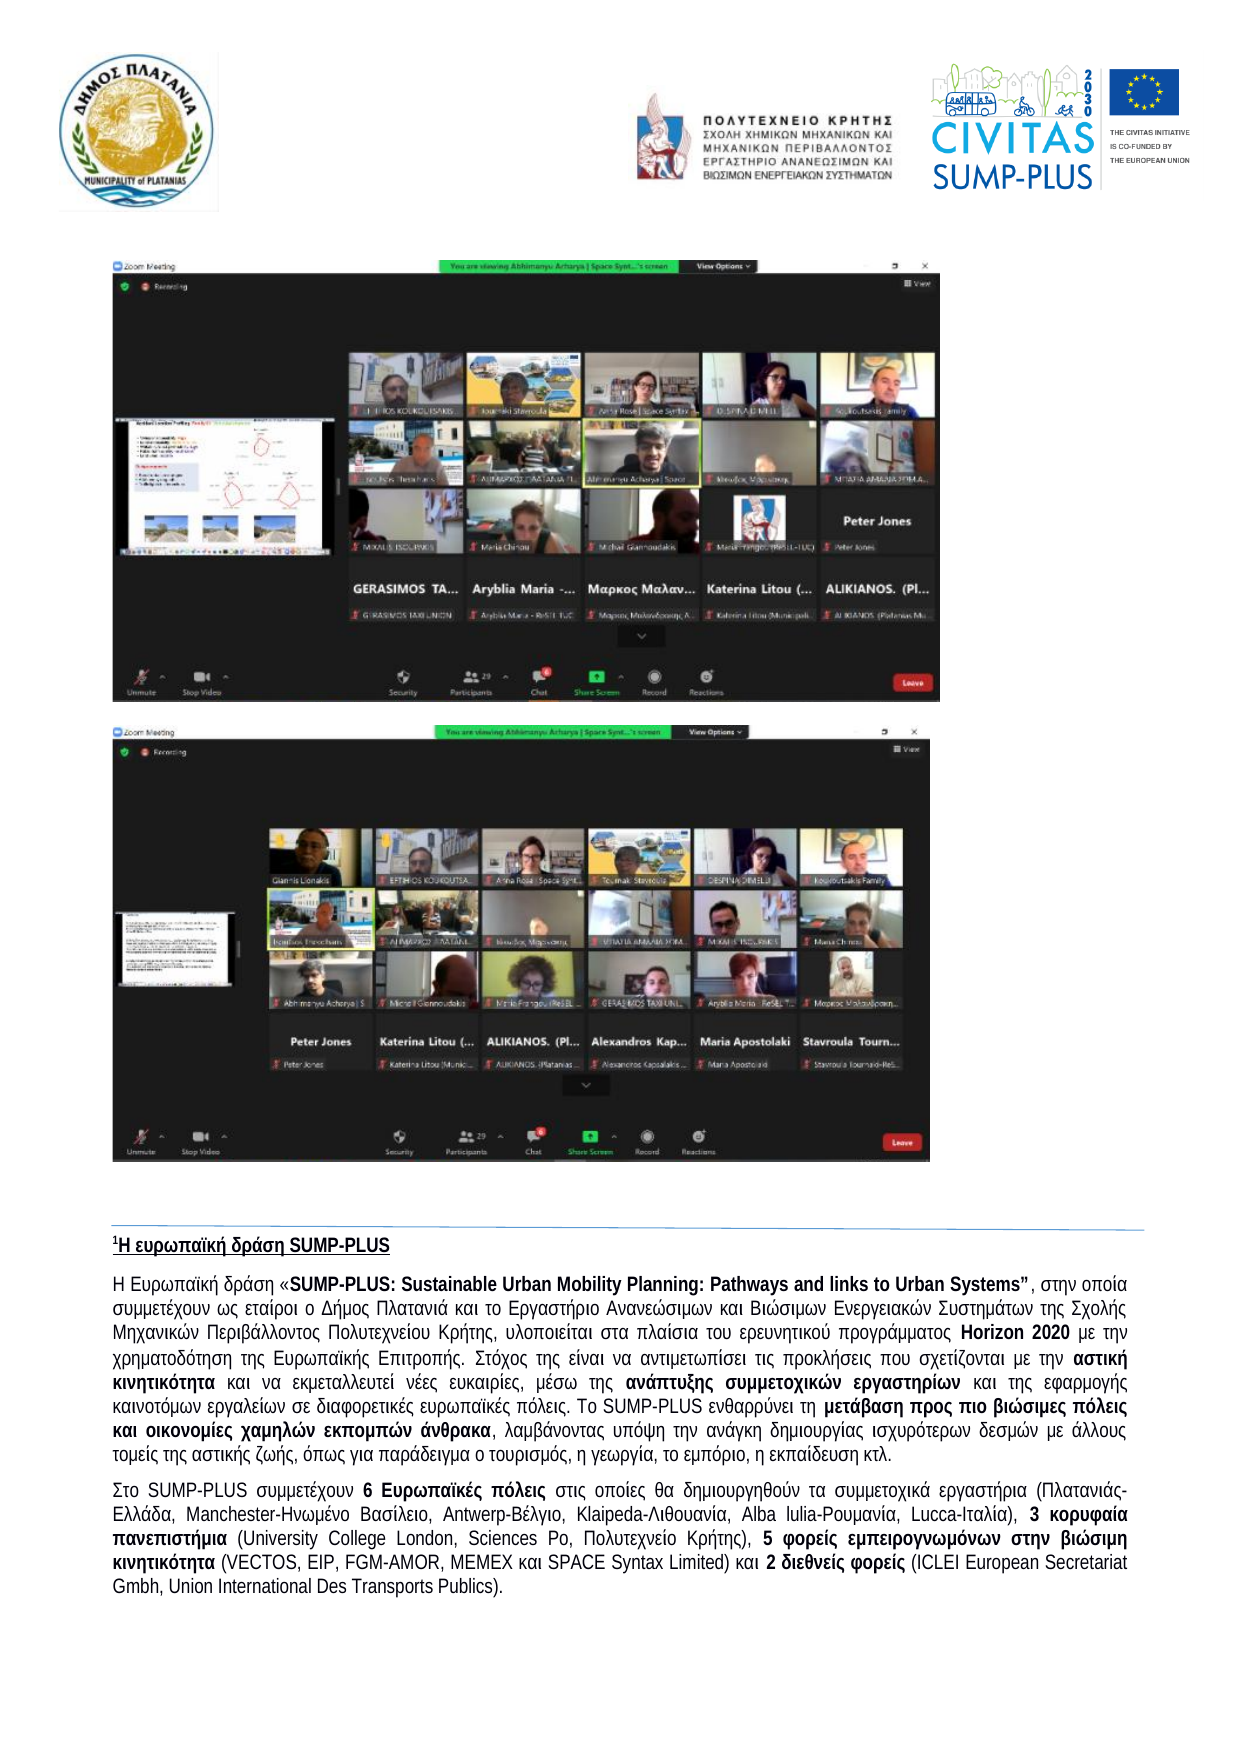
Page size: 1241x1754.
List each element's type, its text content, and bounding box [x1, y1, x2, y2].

text H Ευρωπαϊκή δράση «SUMP-PLUS: Sustainable Urban Mobility Planning: Pathways and links to Urban Systems”, στην οποία συμμετέχουν ως εταίροι ο Δήμος Πλατανιά και το Εργαστήριο Ανανεώσιμων και Βιώσιμων Ενεργειακών Συστημάτων της Σχολής Μηχανικών Περιβάλλοντος Πολυτεχνείου Κρήτης, υλοποιείται στα πλαίσια του ερευνητικού προγράμματος Horizon 2020 με την χρηματοδότηση της Ευρωπαϊκής Επιτροπής. Στόχος της είναι να αντιμετωπίσει τις προκλήσεις που σχετίζονται με την αστική κινητικότητα και να εκμεταλλευτεί νέες ευκαιρίες, μέσω της ανάπτυξης συμμετοχικών εργαστηρίων και της εφαρμογής καινοτόμων εργαλείων σε διαφορετικές ευρωπαϊκές πόλεις. To SUMP-PLUS ενθαρρύνει τη μετάβαση προς πιο βιώσιμες πόλεις και οικονομίες χαμηλών εκπομπών άνθρακα, λαμβάνοντας υπόψη την ανάγκη δημιουργίας ισχυρότερων δεσμών με άλλους τομείς της αστικής ζωής, όπως για παράδειγμα ο τουρισμός, η γεωργία, το εμπόριο, η εκπαίδευση κτλ. [112, 1272, 1128, 1466]
text 1Η ευρωπαϊκή δράση SUMP-PLUS [112, 1233, 1128, 1257]
text Στο SUMP-PLUS συμμετέχουν 6 Ευρωπαϊκές πόλεις στις οποίες θα δημιουργηθούν τα συμμετοχικά εργαστήρια (Πλατανιάς-Ελλάδα, Manchester-Ηνωμένο Βασίλειο, Antwerp-Βέλγιο, Klaipeda-Λιθουανία, Alba lulia-Ρουμανία, Lucca-Ιταλία), 3 κορυφαία πανεπιστήμια (University College London, Sciences Ρο, Πολυτεχνείο Κρήτης), 5 φορείς εμπειρογνωμόνων στην βιώσιμη κινητικότητα (VECTOS, ΕΙΡ, FGM-AMOR, ΜΕΜΕΧ και SPACE Syntax Limited) και 2 διεθνείς φορείς (ICLEI European Secretariat Gmbh, Union International Des Transports Publics). [112, 1478, 1128, 1598]
picture [112, 260, 940, 702]
picture [58, 52, 219, 212]
picture [915, 50, 1204, 201]
picture [112, 725, 930, 1162]
picture [628, 85, 905, 196]
